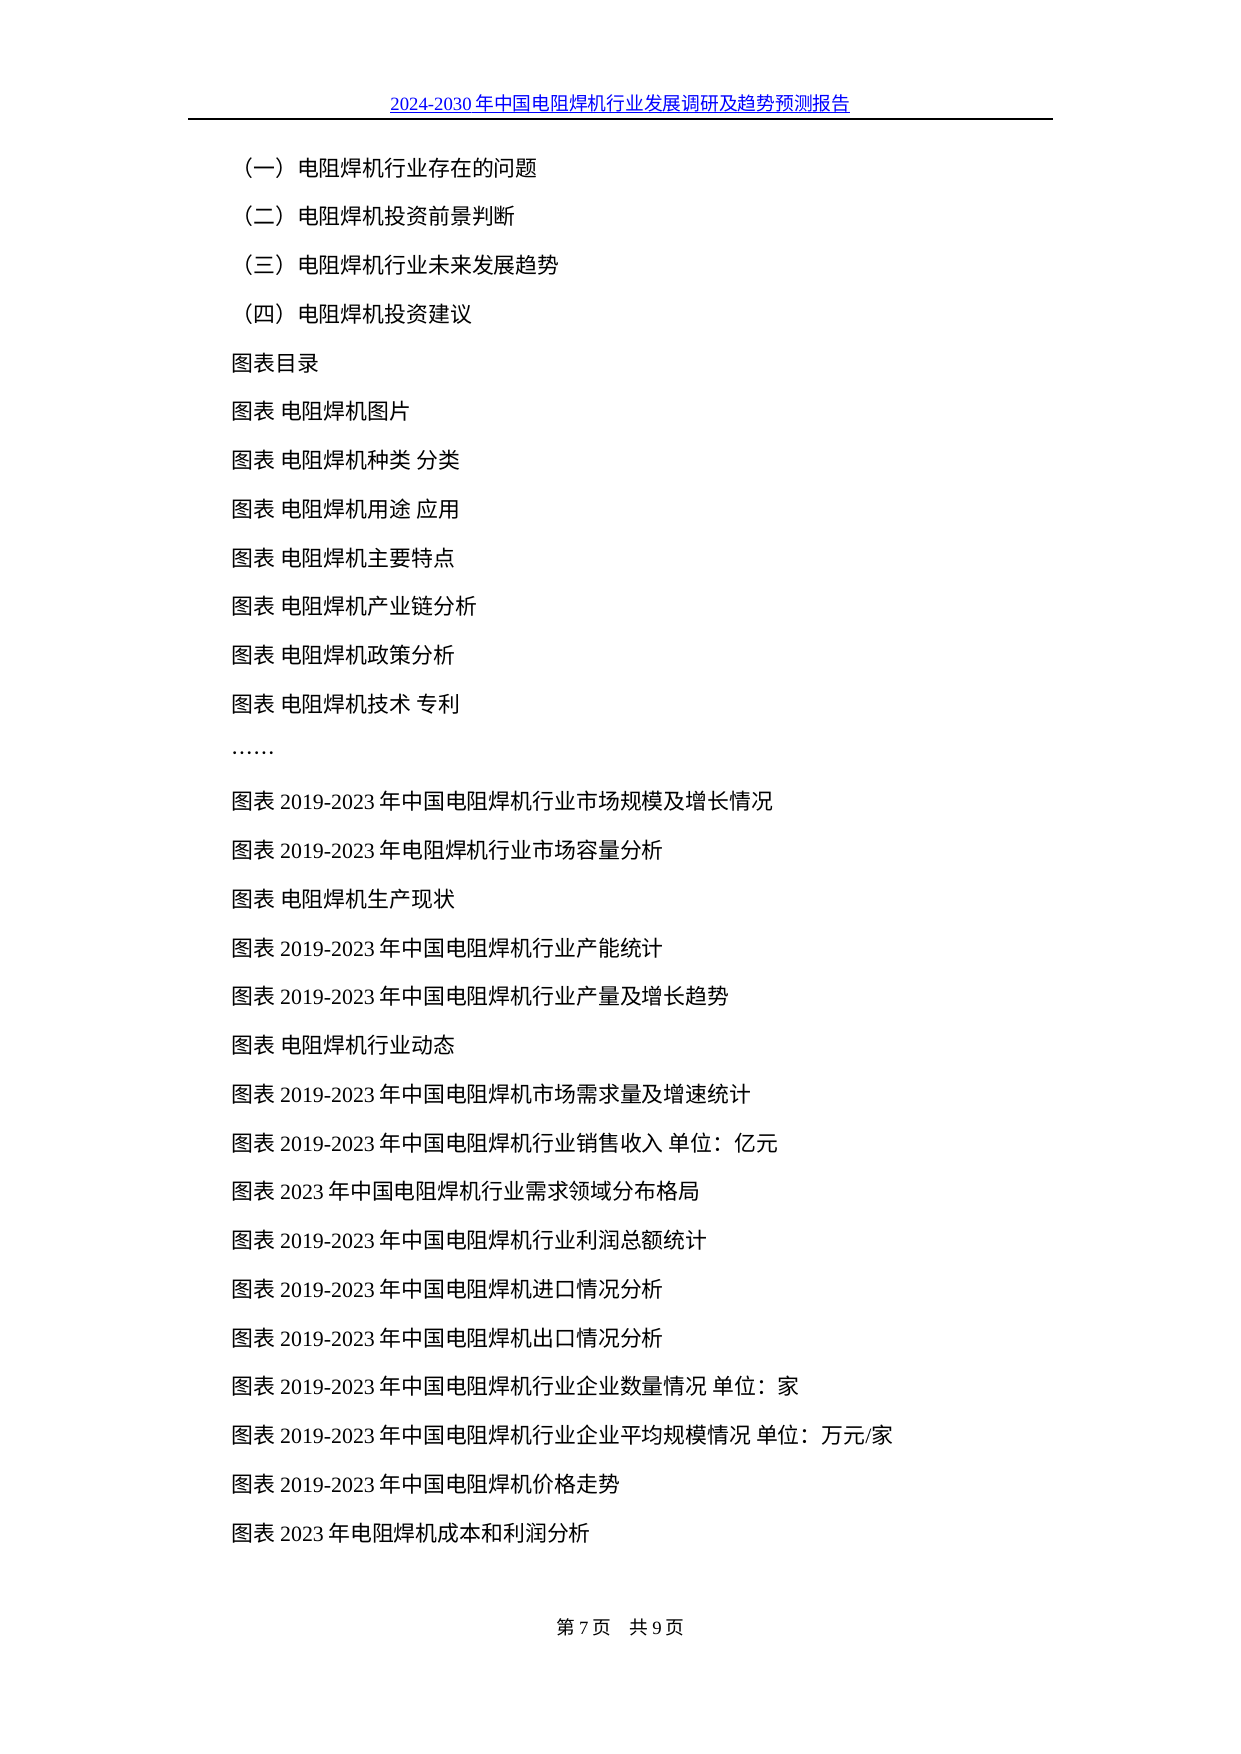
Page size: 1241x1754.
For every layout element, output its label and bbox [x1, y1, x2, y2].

text [187, 150, 1053, 1548]
